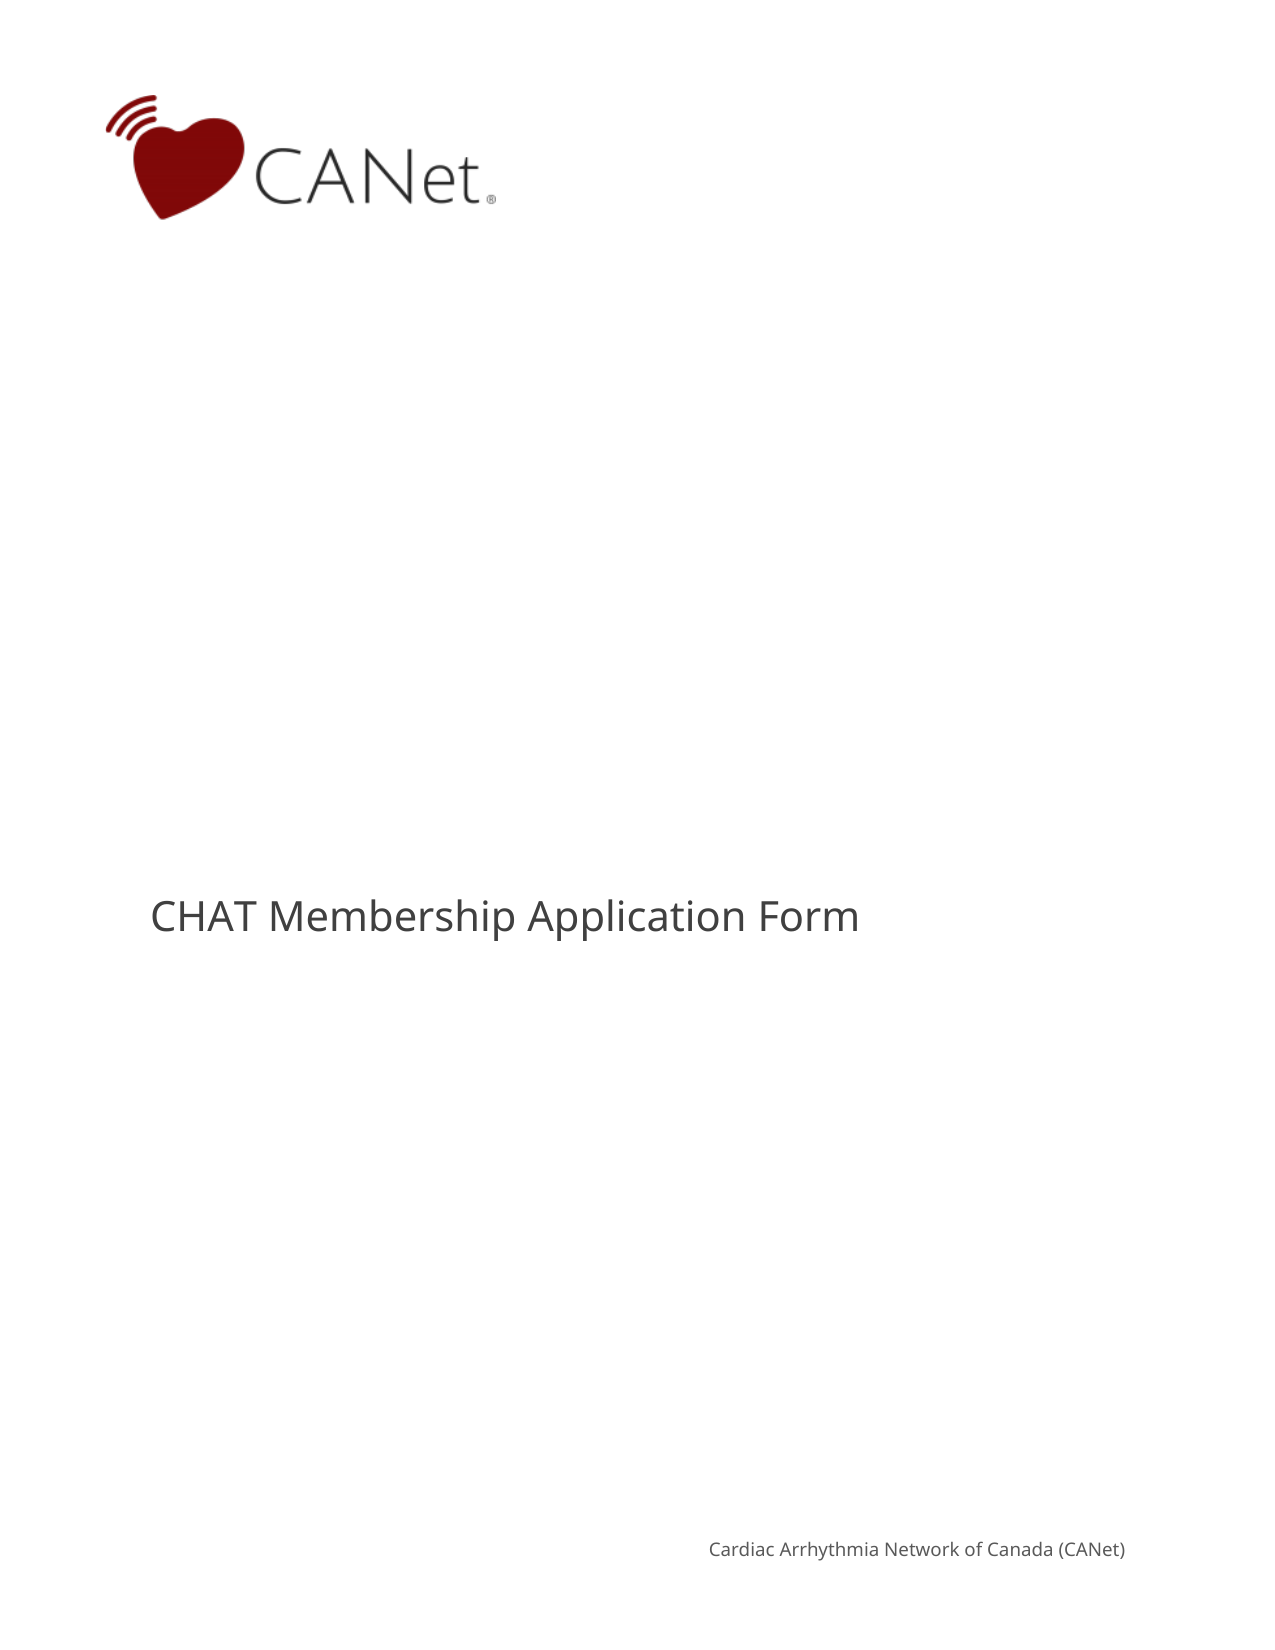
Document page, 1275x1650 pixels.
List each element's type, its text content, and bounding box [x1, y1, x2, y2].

picture [105, 95, 496, 221]
subtitle CHAT Membership Application Form [150, 886, 1125, 943]
